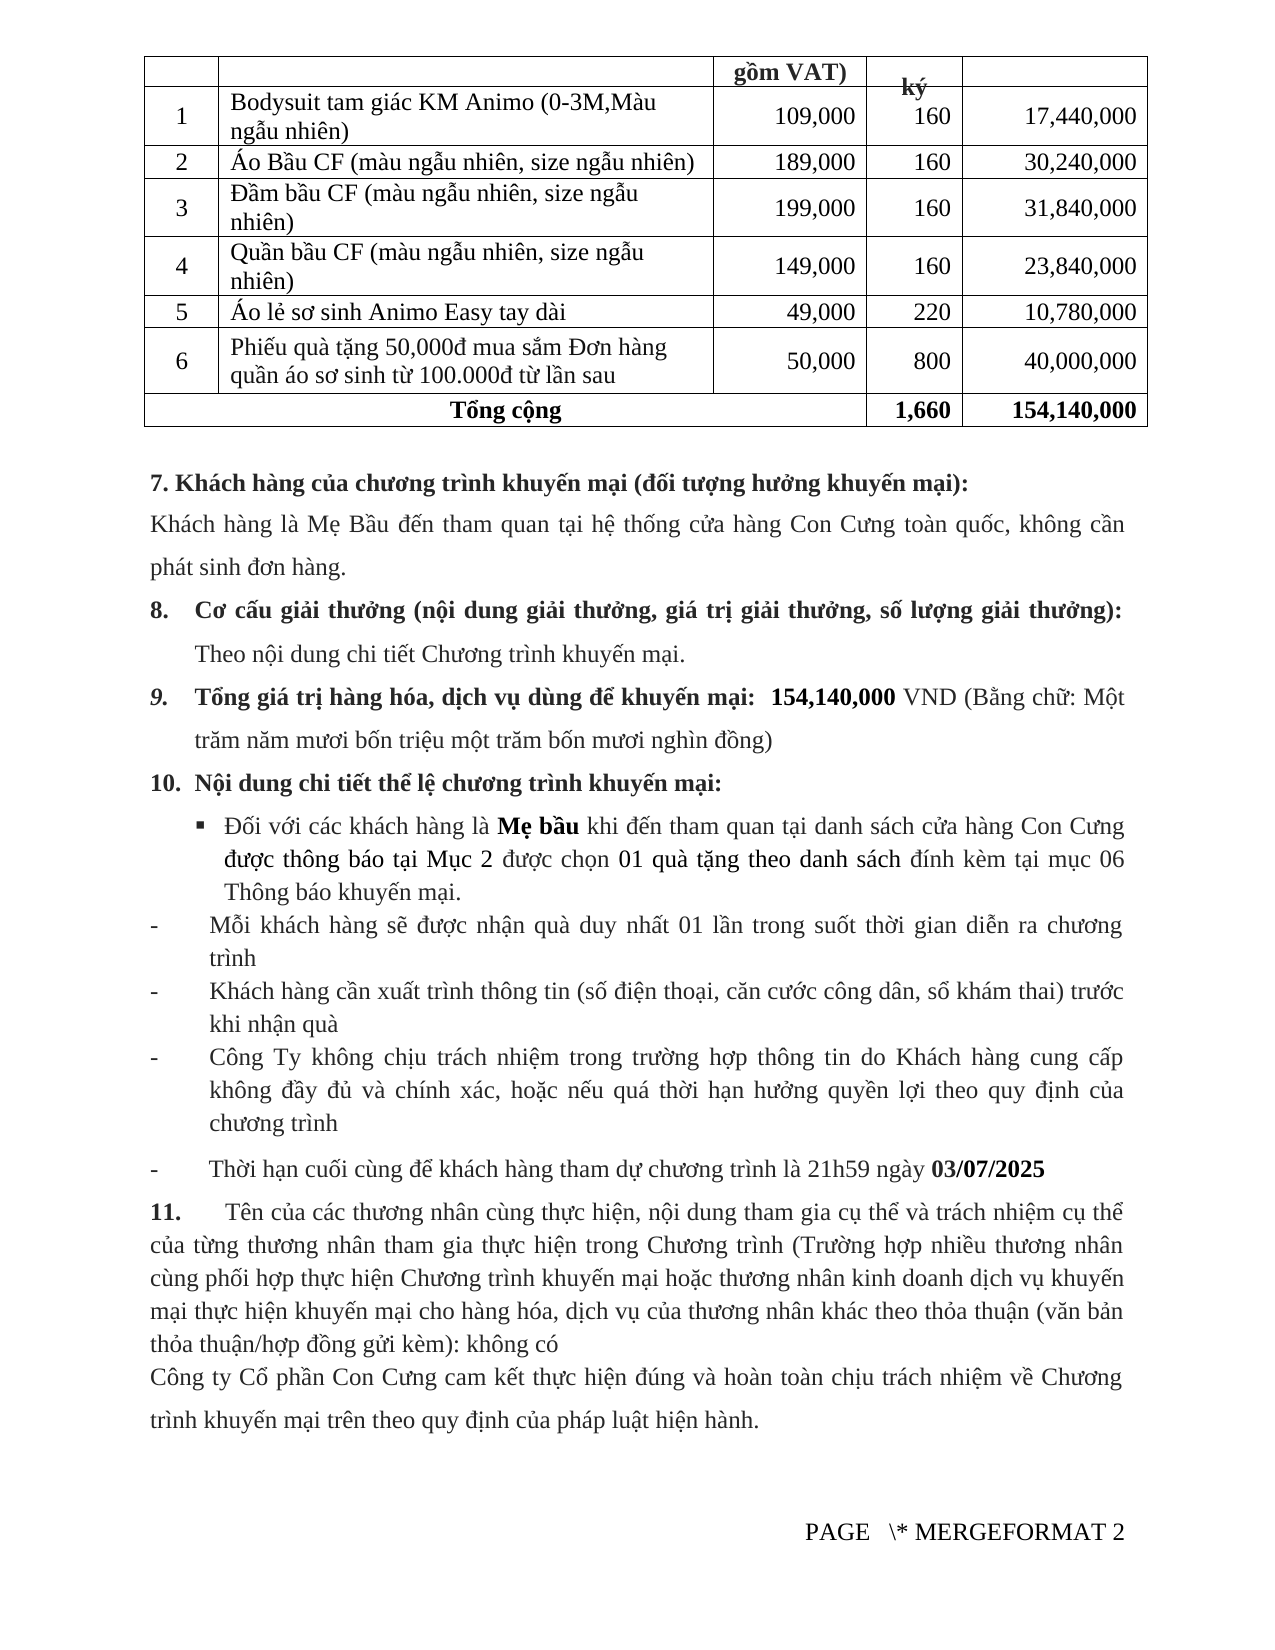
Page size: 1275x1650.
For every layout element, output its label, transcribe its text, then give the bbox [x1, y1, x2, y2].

table_cell 160 [867, 87, 962, 144]
table_cell 6 [145, 328, 218, 393]
table_cell 189,000 [714, 146, 866, 177]
table_cell 160 [867, 146, 962, 177]
table_cell Tổng cộng [145, 394, 866, 426]
table_cell 154,140,000 [963, 394, 1147, 426]
table_cell 10,780,000 [963, 296, 1147, 327]
table_cell Phiếu quà tặng 50,000đ mua sắm Đơn hàng quần áo sơ sinh từ 100.000đ từ lần sau [219, 328, 713, 393]
table_cell 160 [867, 237, 962, 294]
list Khách hàng cần xuất trình thông tin (số điện thoại, căn cước công dân, sổ khám thai) trước khi nhận quà [150, 976, 1125, 1038]
table_cell 199,000 [714, 179, 866, 236]
table_cell 3 [145, 179, 218, 236]
table_cell 2 [145, 146, 218, 177]
table_cell 23,840,000 [963, 237, 1147, 294]
table_cell 17,440,000 [963, 87, 1147, 144]
list Đối với các khách hàng là Mẹ bầu khi đến tham quan tại danh sách cửa hàng Con Cưng được thông báo tại Mục 2 được chọn 01 quà tặng theo danh sách đính kèm tại mục 06 Thông báo khuyến mại. [194, 811, 1125, 906]
table_cell 160 [867, 179, 962, 236]
list Tên của các thương nhân cùng thực hiện, nội dung tham gia cụ thể và trách nhiệm cụ thể của từng thương nhân tham gia thực hiện trong Chương trình (Trường hợp nhiều thương nhân cùng phối hợp thực hiện Chương trình khuyến mại hoặc thương nhân kinh doanh dịch vụ khuyến mại thực hiện khuyến mại cho hàng hóa, dịch vụ của thương nhân khác theo thỏa thuận (văn bản thỏa thuận/hợp đồng gửi kèm): không có [150, 1197, 1125, 1358]
table_cell 220 [867, 296, 962, 327]
list Tổng giá trị hàng hóa, dịch vụ dùng để khuyến mại: 154,140,000 VND (Bằng chữ: Một trăm năm mươi bốn triệu một trăm bốn mươi nghìn đồng) [150, 682, 1125, 754]
table_cell Quần bầu CF (màu ngẫu nhiên, size ngẫu nhiên) [219, 237, 713, 294]
table_cell Áo lẻ sơ sinh Animo Easy tay dài [219, 296, 713, 327]
table_cell 149,000 [714, 237, 866, 294]
table_cell 31,840,000 [963, 179, 1147, 236]
text - Thời hạn cuối cùng để khách hàng tham dự chương trình là 21h59 ngày 03/07/2025 [150, 1154, 1125, 1183]
table_cell Áo Bầu CF (màu ngẫu nhiên, size ngẫu nhiên) [219, 146, 713, 177]
list Mỗi khách hàng sẽ được nhận quà duy nhất 01 lần trong suốt thời gian diễn ra chương trình [150, 910, 1125, 972]
list Công Ty không chịu trách nhiệm trong trường hợp thông tin do Khách hàng cung cấp không đầy đủ và chính xác, hoặc nếu quá thời hạn hưởng quyền lợi theo quy định của chương trình [150, 1042, 1125, 1137]
table_cell 800 [867, 328, 962, 393]
table_cell 5 [145, 296, 218, 327]
list Nội dung chi tiết thể lệ chương trình khuyến mại: [150, 768, 1125, 797]
text 7. Khách hàng của chương trình khuyến mại (đối tượng hưởng khuyến mại): [150, 468, 1125, 497]
table_cell (đã bao gồm VAT) [714, 57, 866, 86]
list Cơ cấu giải thưởng (nội dung giải thưởng, giá trị giải thưởng, số lượng giải thưởng): Theo nội dung chi tiết Chương trình khuyến mại. [150, 596, 1125, 667]
table_cell 109,000 [714, 87, 866, 144]
table_cell 1,660 [867, 394, 962, 426]
text Khách hàng là Mẹ Bầu đến tham quan tại hệ thống cửa hàng Con Cưng toàn quốc, không cần phát sinh đơn hàng. [150, 509, 1125, 581]
table_cell 4 [145, 237, 218, 294]
table_cell Bodysuit tam giác KM Animo (0-3M,Màu ngẫu nhiên) [219, 87, 713, 144]
text Công ty Cổ phần Con Cưng cam kết thực hiện đúng và hoàn toàn chịu trách nhiệm về Chương trình khuyến mại trên theo quy định của pháp luật hiện hành. [150, 1362, 1125, 1434]
table_cell Đầm bầu CF (màu ngẫu nhiên, size ngẫu nhiên) [219, 179, 713, 236]
table_cell 1 [145, 87, 218, 144]
table_cell 40,000,000 [963, 328, 1147, 393]
table_cell 30,240,000 [963, 146, 1147, 177]
table_cell 49,000 [714, 296, 866, 327]
table_cell 50,000 [714, 328, 866, 393]
